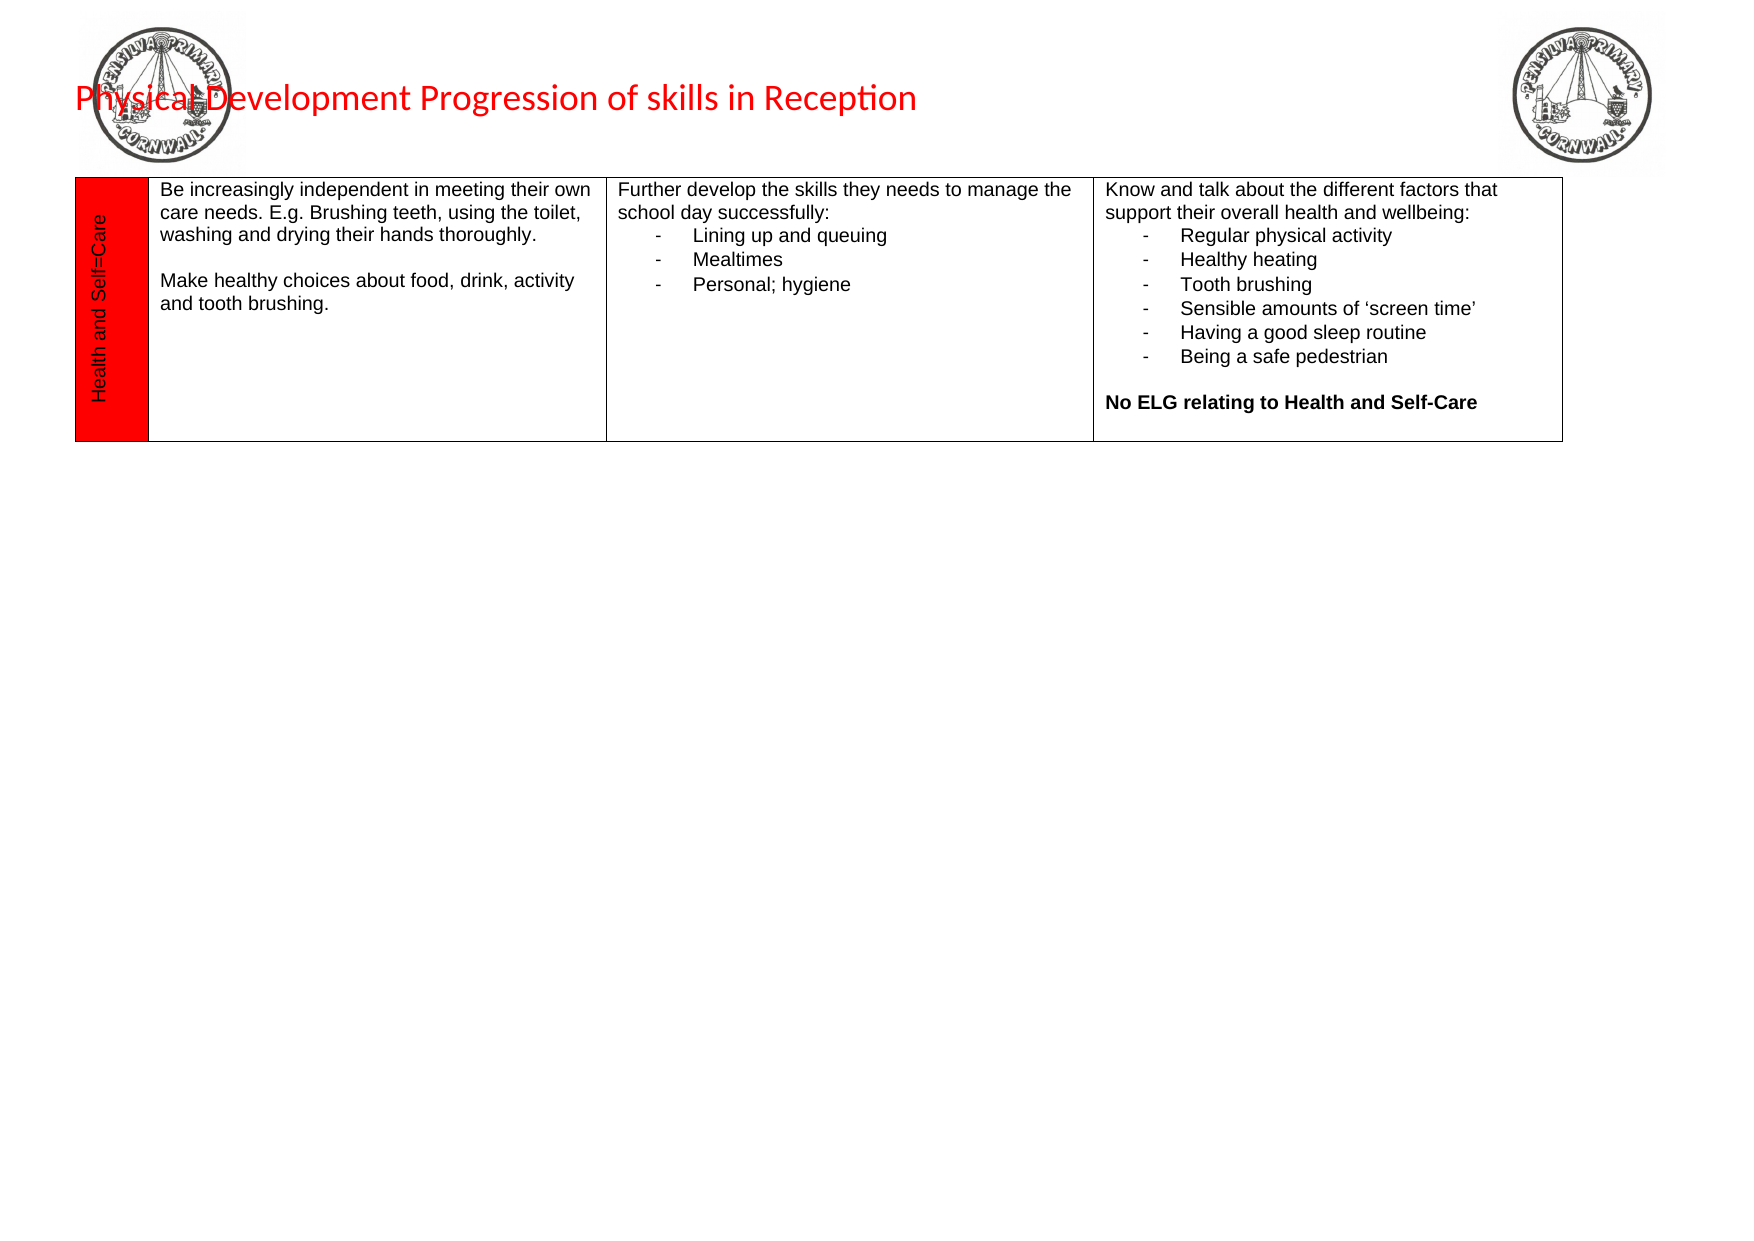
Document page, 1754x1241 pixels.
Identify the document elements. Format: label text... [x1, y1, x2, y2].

table_cell Be increasingly independent in meeting their own care needs. E.g. Brushing teeth, using the toilet, washing and drying their hands thoroughly. Make healthy choices about food, drink, activity and tooth brushing. [149, 178, 606, 441]
table_cell Health and Self=Care [76, 178, 148, 441]
picture [81, 89, 90, 98]
table_cell Know and talk about the different factors that support their overall health and wellbeing: Regular physical activity Healthy heating Tooth brushing Sensible amounts of ‘screen time’ Having a good sleep routine Being a safe pedestrian No ELG relating to Health and Self-Care [1094, 178, 1562, 441]
picture [78, 11, 246, 177]
picture [1498, 11, 1666, 177]
table_cell Further develop the skills they needs to manage the school day successfully: Lining up and queuing Mealtimes Personal; hygiene [607, 178, 1093, 441]
